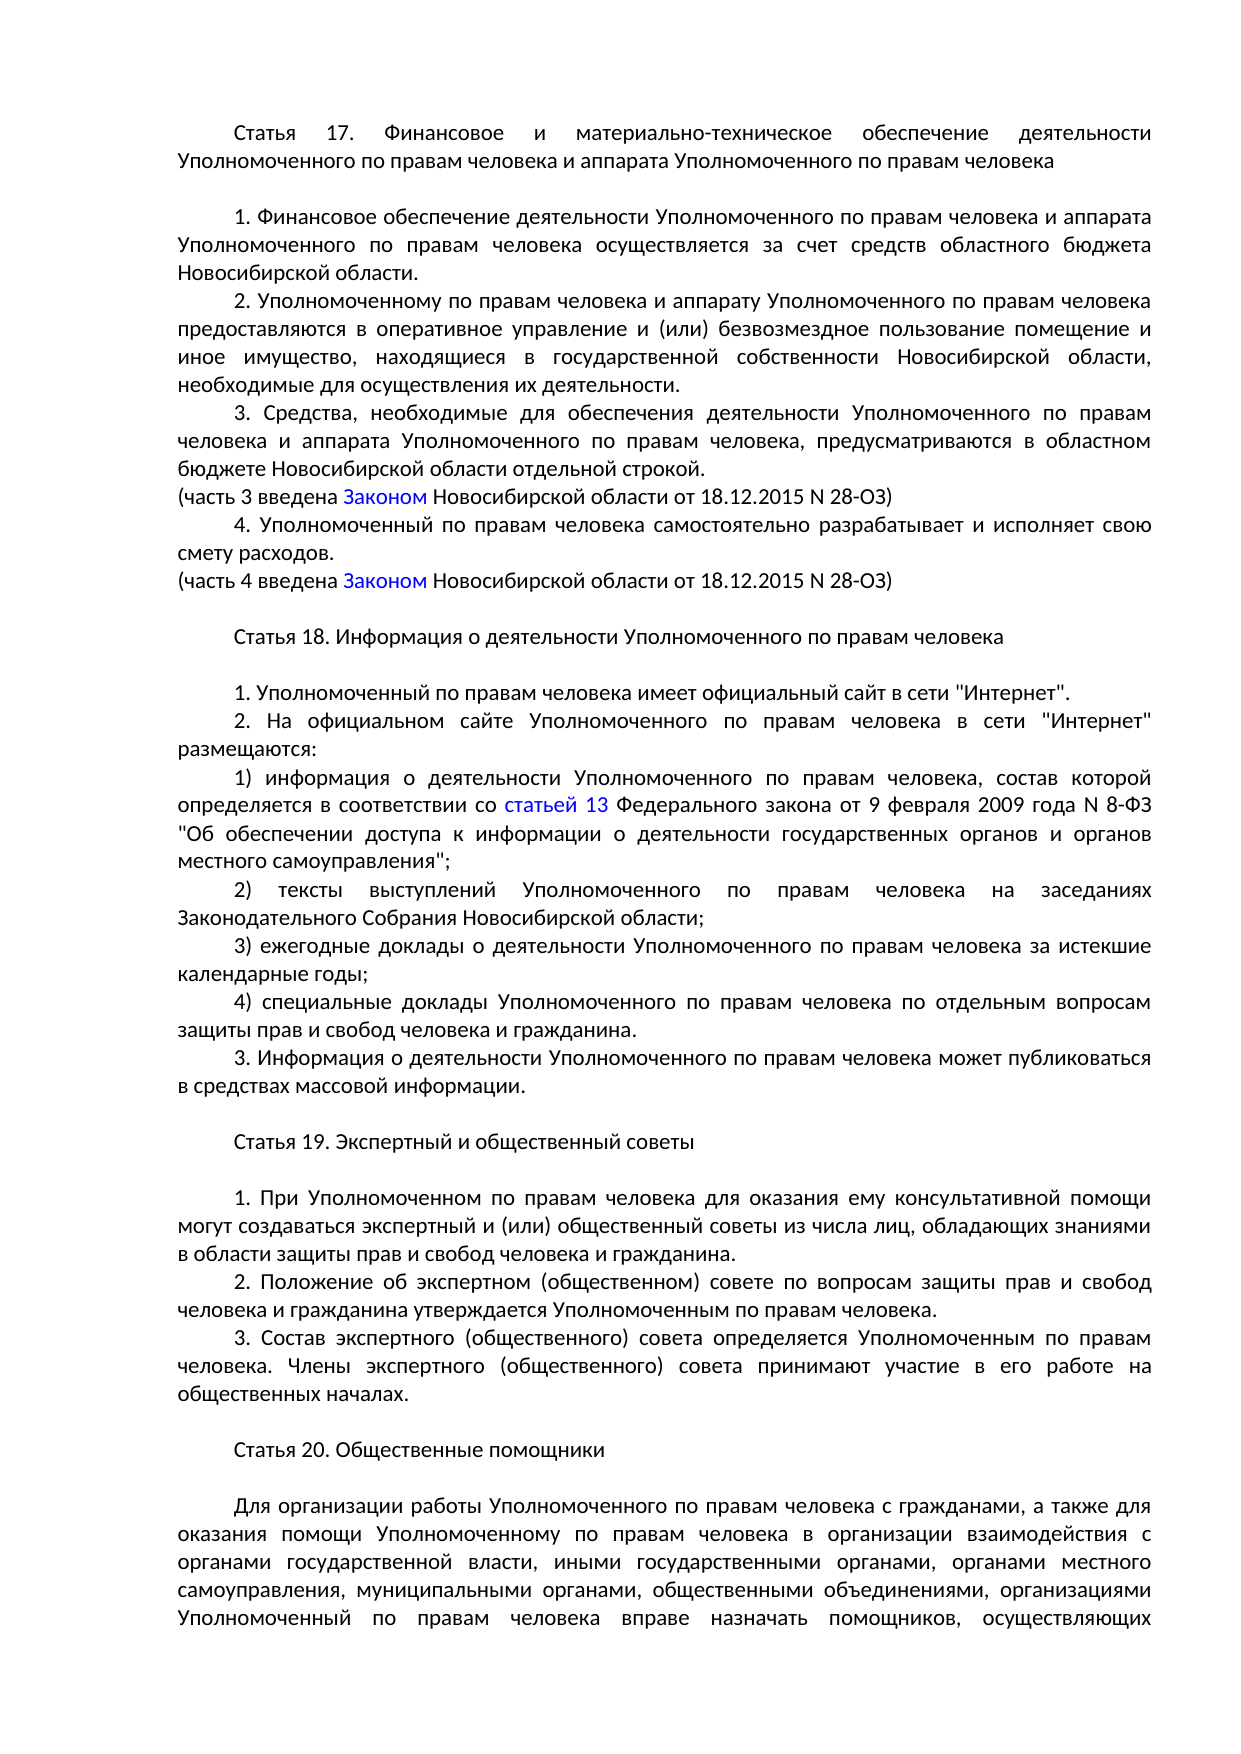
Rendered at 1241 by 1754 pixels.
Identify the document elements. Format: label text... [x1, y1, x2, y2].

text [177, 1491, 1152, 1631]
text 1. Финансовое обеспечение деятельности Уполномоченного по правам человека и аппарата Уполномоченного по правам человека осуществляется за счет средств областного бюджета Новосибирской области. [177, 202, 1152, 286]
text 2. Уполномоченному по правам человека и аппарату Уполномоченного по правам человека предоставляются в оперативное управление и (или) безвозмездное пользование помещение и иное имущество, находящиеся в государственной собственности Новосибирской области, необходимые для осуществления их деятельности. [177, 286, 1152, 398]
text Статья 19. Экспертный и общественный советы [177, 1127, 1152, 1155]
text Статья 17. Финансовое и материально-техническое обеспечение деятельности Уполномоченного по правам человека и аппарата Уполномоченного по правам человека [177, 118, 1152, 174]
text 3. Состав экспертного (общественного) совета определяется Уполномоченным по правам человека. Члены экспертного (общественного) совета принимают участие в его работе на общественных началах. [177, 1323, 1152, 1407]
text (часть 4 введена Законом Новосибирской области от 18.12.2015 N 28-ОЗ) [177, 566, 1152, 594]
text Статья 20. Общественные помощники [177, 1435, 1152, 1463]
text 1. Уполномоченный по правам человека имеет официальный сайт в сети "Интернет". [177, 678, 1152, 707]
text 3. Средства, необходимые для обеспечения деятельности Уполномоченного по правам человека и аппарата Уполномоченного по правам человека, предусматриваются в областном бюджете Новосибирской области отдельной строкой. [177, 398, 1152, 482]
text 1) информация о деятельности Уполномоченного по правам человека, состав которой определяется в соответствии со статьей 13 Федерального закона от 9 февраля 2009 года N 8-ФЗ "Об обеспечении доступа к информации о деятельности государственных органов и органов местного самоуправления"; [177, 763, 1152, 875]
text 2) тексты выступлений Уполномоченного по правам человека на заседаниях Законодательного Собрания Новосибирской области; [177, 875, 1152, 931]
text Статья 18. Информация о деятельности Уполномоченного по правам человека [177, 622, 1152, 651]
text 4. Уполномоченный по правам человека самостоятельно разрабатывает и исполняет свою смету расходов. [177, 510, 1152, 566]
text 3. Информация о деятельности Уполномоченного по правам человека может публиковаться в средствах массовой информации. [177, 1043, 1152, 1099]
text 2. Положение об экспертном (общественном) совете по вопросам защиты прав и свобод человека и гражданина утверждается Уполномоченным по правам человека. [177, 1267, 1152, 1323]
text 3) ежегодные доклады о деятельности Уполномоченного по правам человека за истекшие календарные годы; [177, 931, 1152, 987]
text 2. На официальном сайте Уполномоченного по правам человека в сети "Интернет" размещаются: [177, 707, 1152, 763]
text 4) специальные доклады Уполномоченного по правам человека по отдельным вопросам защиты прав и свобод человека и гражданина. [177, 987, 1152, 1043]
text (часть 3 введена Законом Новосибирской области от 18.12.2015 N 28-ОЗ) [177, 482, 1152, 510]
text 1. При Уполномоченном по правам человека для оказания ему консультативной помощи могут создаваться экспертный и (или) общественный советы из числа лиц, обладающих знаниями в области защиты прав и свобод человека и гражданина. [177, 1183, 1152, 1267]
